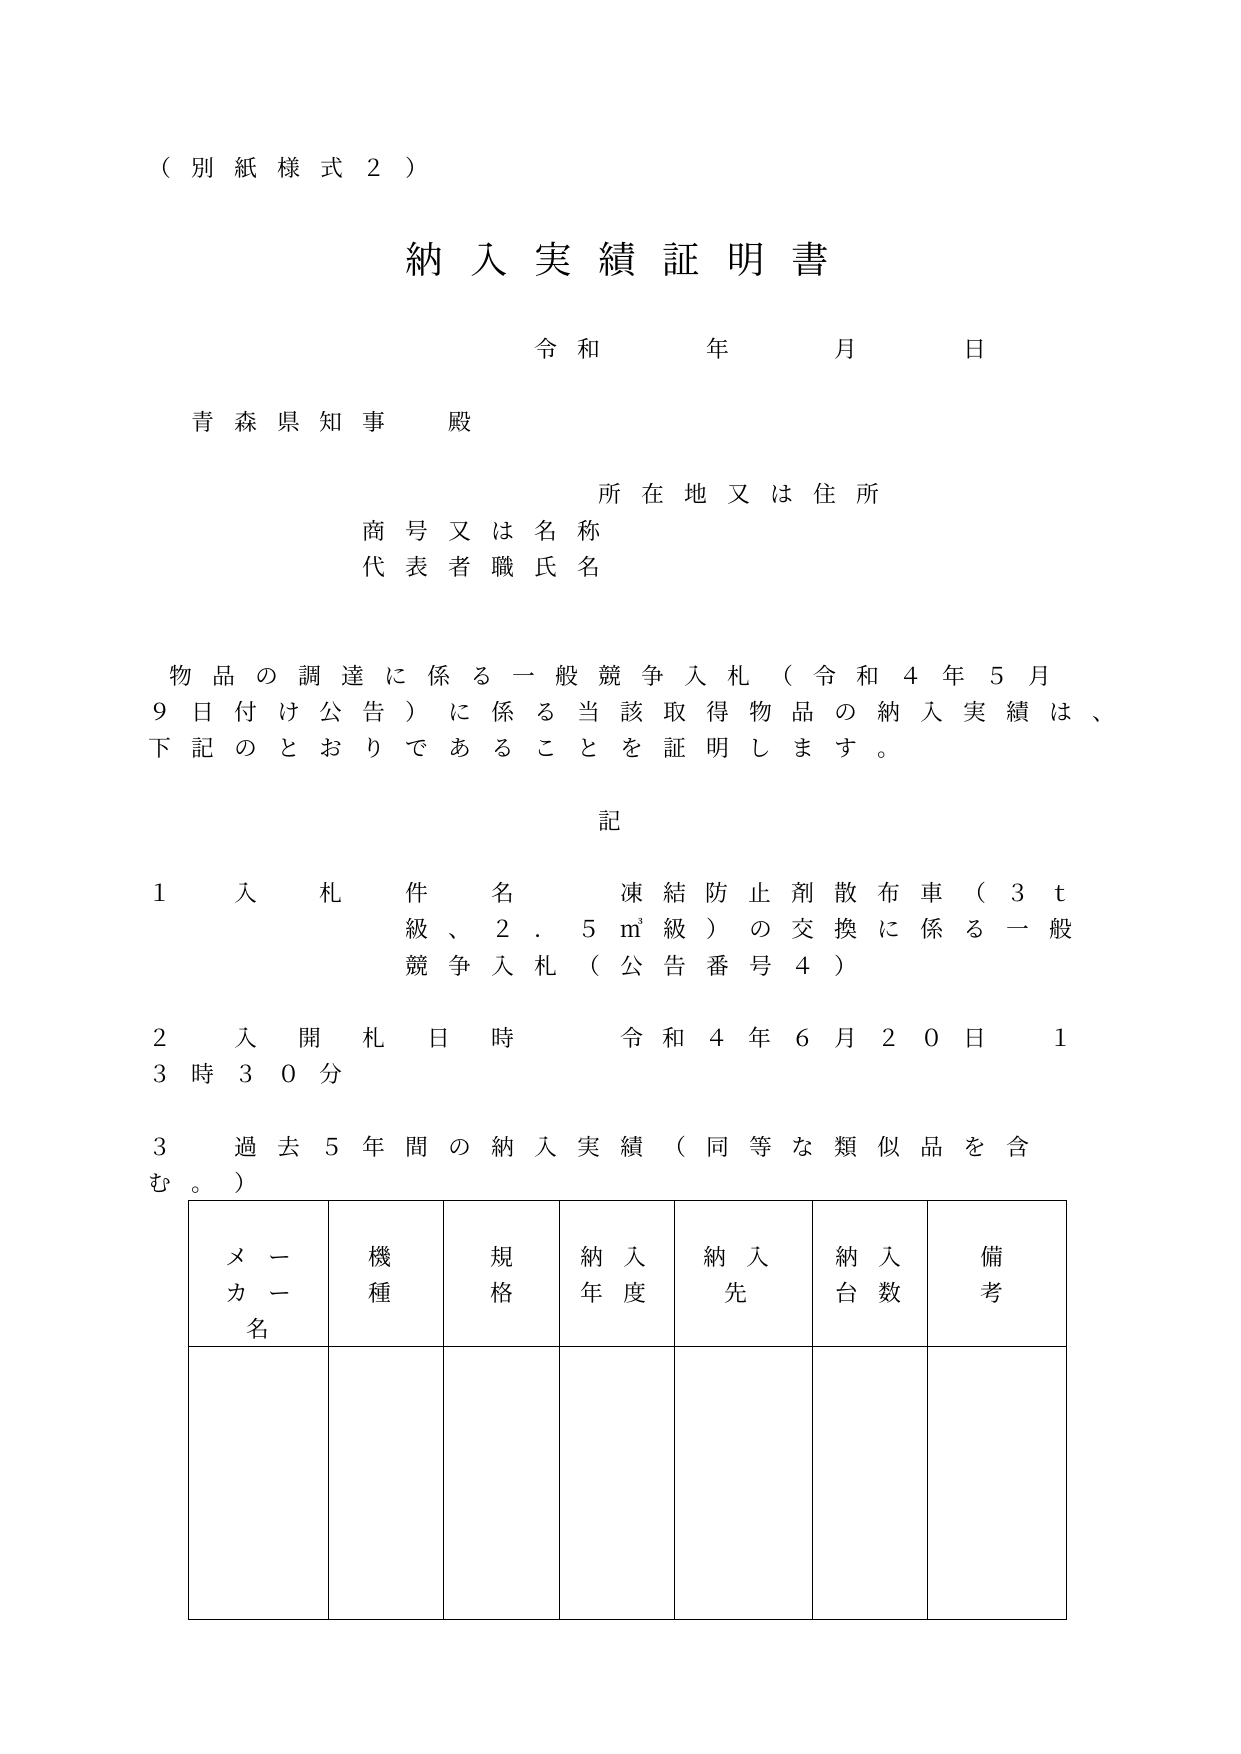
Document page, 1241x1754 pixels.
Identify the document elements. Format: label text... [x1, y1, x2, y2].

table_header 納入先 [675, 1201, 812, 1346]
text 納 入 実 績 証 明 書 [148, 221, 1092, 294]
text 青森県知事 殿 [148, 402, 1092, 439]
table_header 備 考 [928, 1201, 1066, 1346]
text 代表者職氏名 [148, 547, 1092, 584]
table_cell [189, 1347, 328, 1619]
text （別紙様式２） [148, 149, 1092, 185]
text 商号又は名称 [148, 511, 1092, 547]
text ２ 入 開 札 日 時 令和４年６月２０日 １３時３０分 [148, 1019, 1092, 1091]
text １ 入 札 件 名 凍結防止剤散布車（３ｔ級、２．５㎥級）の交換に係る一般競争入札（公告番号４） [148, 874, 1092, 982]
table_header 納入年度 [560, 1201, 674, 1346]
table_cell [560, 1347, 674, 1619]
text 記 [148, 801, 1092, 837]
text ３ 過去５年間の納入実績（同等な類似品を含む。） [148, 1127, 1092, 1200]
text 所在地又は住所 [148, 475, 1092, 511]
table_header 機 種 [329, 1201, 443, 1346]
table_cell [675, 1347, 812, 1619]
table_cell [813, 1347, 927, 1619]
table_header 納入台数 [813, 1201, 927, 1346]
table_header 規 格 [444, 1201, 559, 1346]
table_cell [444, 1347, 559, 1619]
text 物品の調達に係る一般競争入札（令和４年５月９日付け公告）に係る当該取得物品の納入実績は、下記のとおりであることを証明します。 [148, 656, 1092, 765]
table_cell [928, 1347, 1066, 1619]
table_cell [329, 1347, 443, 1619]
table_header メーカー名 [189, 1201, 328, 1346]
text 令和 年 月 日 [148, 330, 1092, 366]
